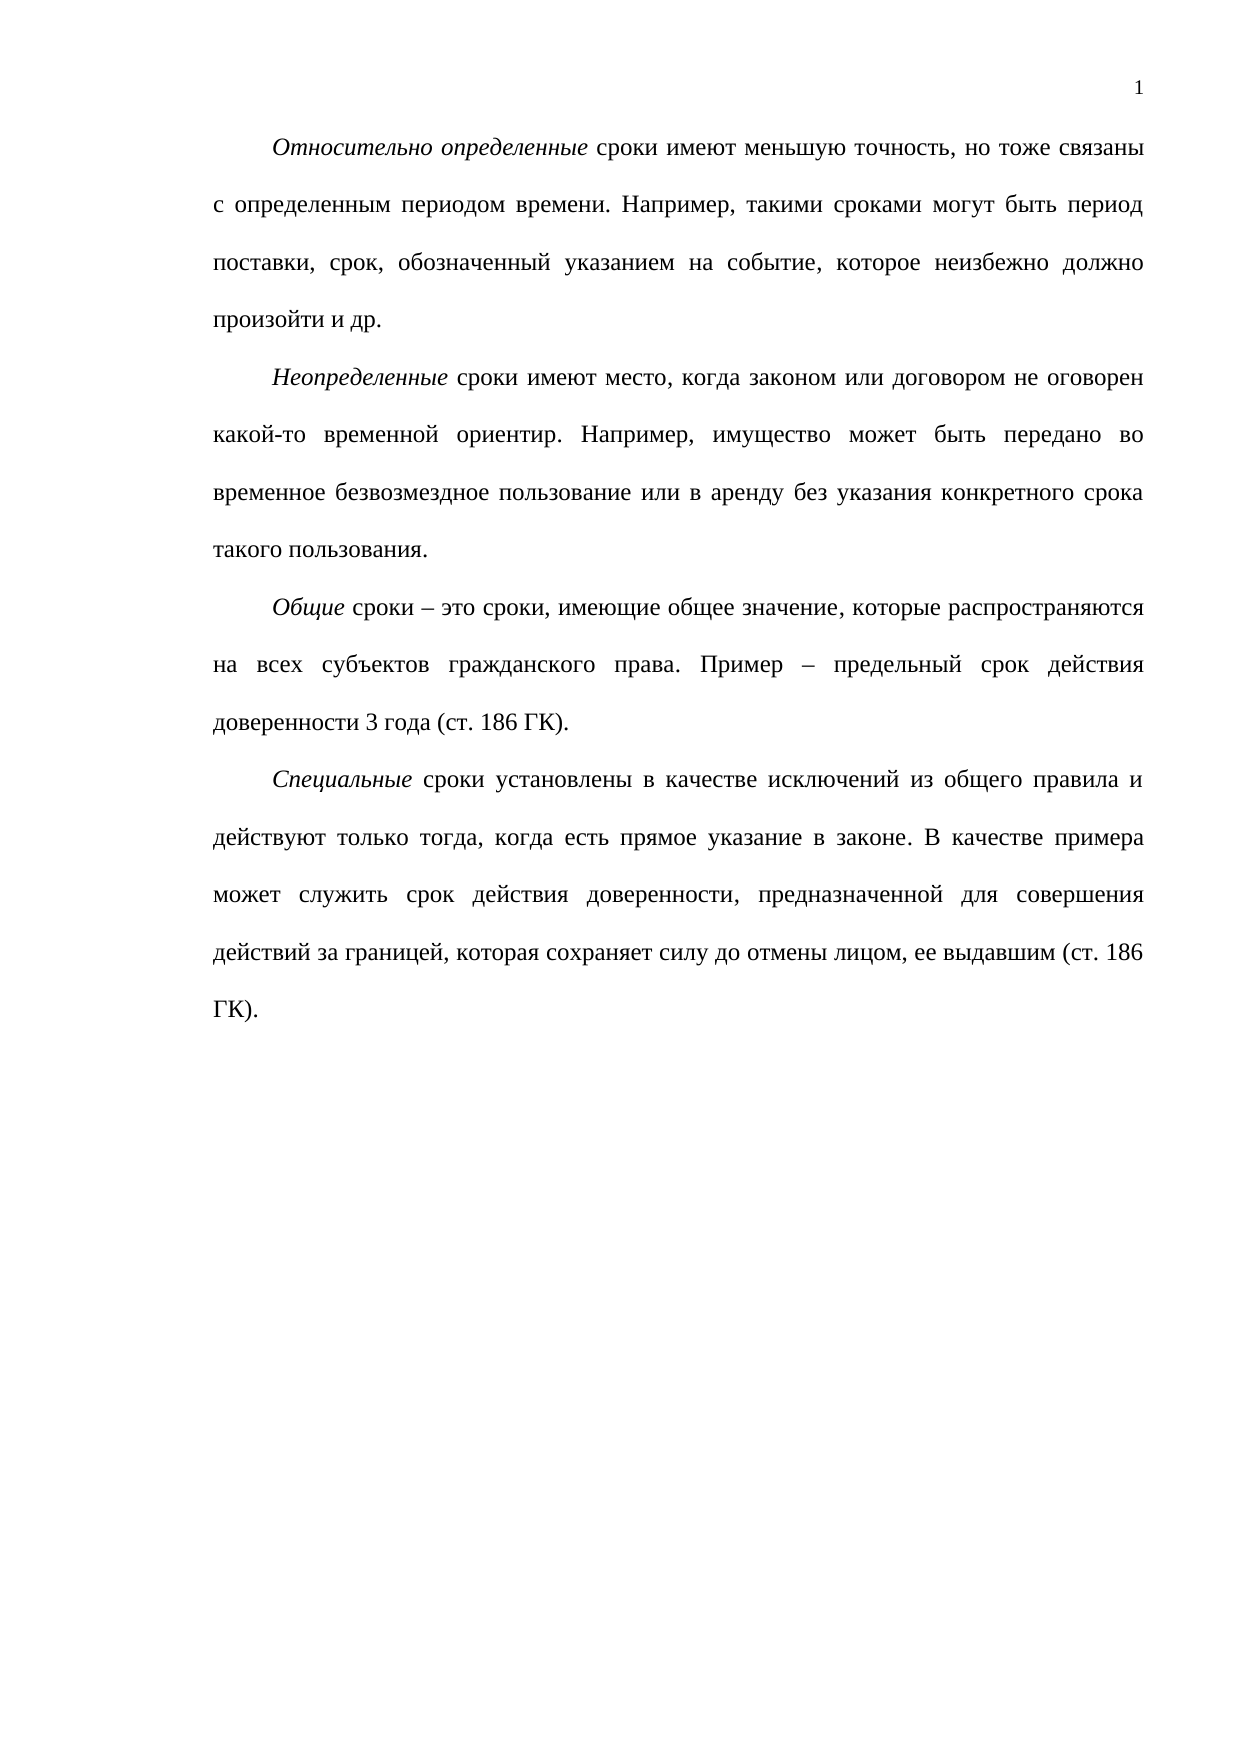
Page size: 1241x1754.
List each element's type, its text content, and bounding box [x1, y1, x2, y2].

text Относительно определенные сроки имеют меньшую точность, но тоже связаны с определенным периодом времени. Например, такими сроками могут быть период поставки, срок, обозначенный указанием на событие, которое неизбежно должно произойти и др. [213, 132, 1144, 333]
text Специальные сроки установлены в качестве исключений из общего правила и действуют только тогда, когда есть прямое указание в законе. В качестве примера может служить срок действия доверенности, предназначенной для совершения действий за границей, которая сохраняет силу до отмены лицом, ее выдавшим (ст. 186 ГК). [213, 764, 1144, 1023]
text Неопределенные сроки имеют место, когда законом или договором не оговорен какой-то временной ориентир. Например, имущество может быть передано во временное безвозмездное пользование или в аренду без указания конкретного срока такого пользования. [213, 362, 1144, 563]
text Общие сроки – это сроки, имеющие общее значение, которые распространяются на всех субъектов гражданского права. Пример – предельный срок действия доверенности 3 года (ст. 186 ГК). [213, 592, 1144, 736]
